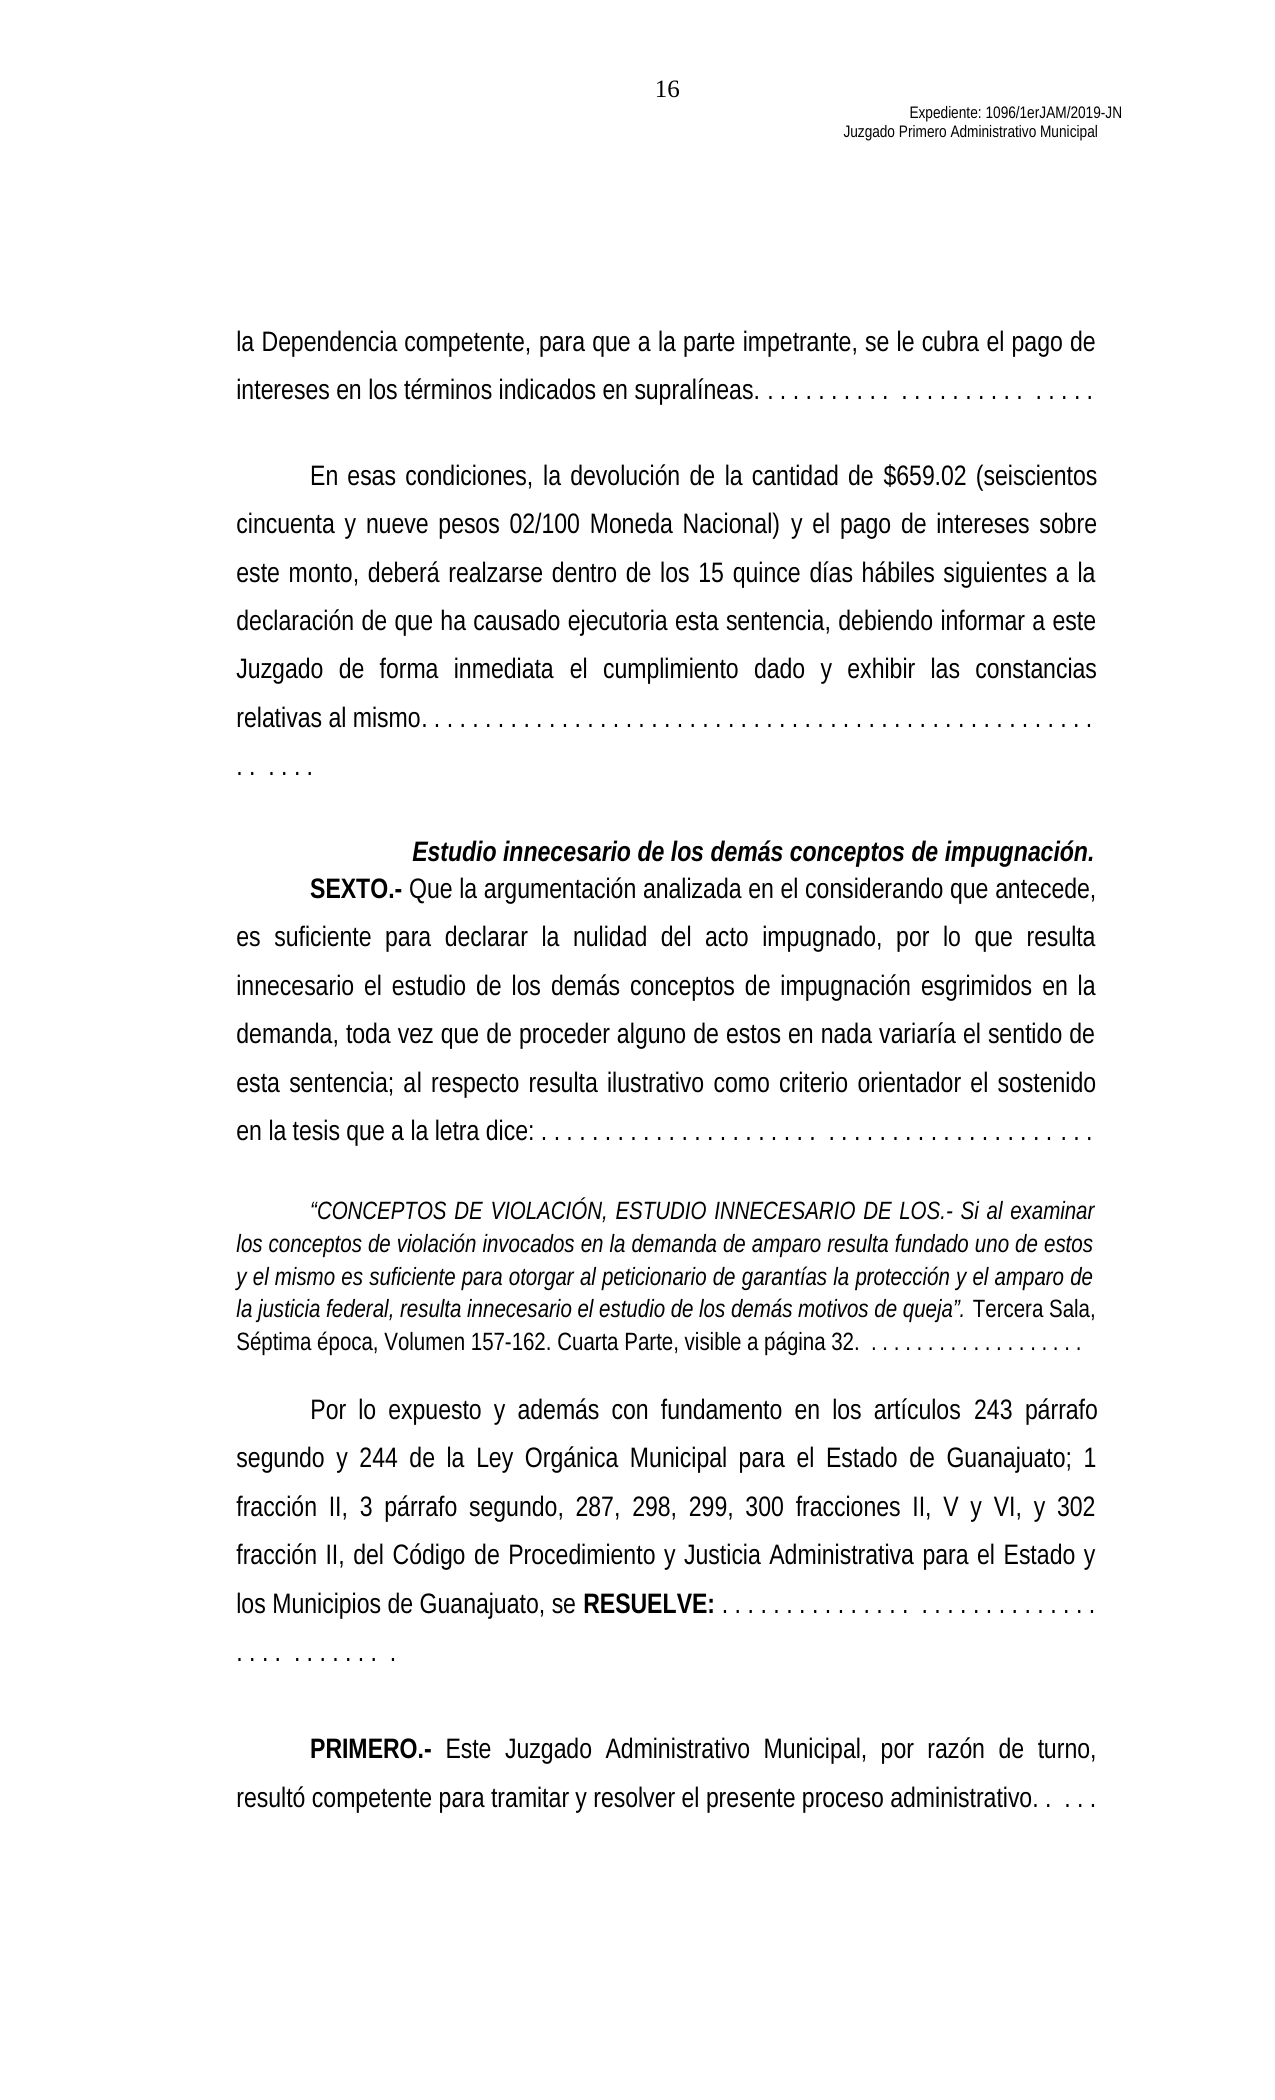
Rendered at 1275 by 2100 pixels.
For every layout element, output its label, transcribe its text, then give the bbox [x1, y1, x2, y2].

text Estudio innecesario de los demás conceptos de impugnación. [236, 835, 1098, 867]
text PRIMERO.- Este Juzgado Administrativo Municipal, por razón de turno, resultó competente para tramitar y resolver el presente proceso administrativo. . . . . [236, 1732, 1098, 1813]
text Por lo expuesto y además con fundamento en los artículos 243 párrafo segundo y 244 de la Ley Orgánica Municipal para el Estado de Guanajuato; 1 fracción II, 3 párrafo segundo, 287, 298, 299, 300 fracciones II, V y VI, y 302 fracción II, del Código de Procedimiento y Justicia Administrativa para el Estado y los Municipios de Guanajuato, se RESUELVE: . . . . . . . . . . . . . . . . . . . . . . . . . . . . . . . . . . . . . . . . . [236, 1393, 1098, 1668]
text En esas condiciones, la devolución de la cantidad de $659.02 (seiscientos cincuenta y nueve pesos 02/100 Moneda Nacional) y el pago de intereses sobre este monto, deberá realzarse dentro de los 15 quince días hábiles siguientes a la declaración de que ha causado ejecutoria esta sentencia, debiendo informar a este Juzgado de forma inmediata el cumplimiento dado y exhibir las constancias relativas al mismo. . . . . . . . . . . . . . . . . . . . . . . . . . . . . . . . . . . . . . . . . . . . . . . . . . . . . . . . . . . [236, 459, 1098, 782]
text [236, 325, 1098, 406]
text SEXTO.- Que la argumentación analizada en el considerando que antecede, es suficiente para declarar la nulidad del acto impugnado, por lo que resulta innecesario el estudio de los demás conceptos de impugnación esgrimidos en la demanda, toda vez que de proceder alguno de estos en nada variaría el sentido de esta sentencia; al respecto resulta ilustrativo como criterio orientador el sostenido en la tesis que a la letra dice: . . . . . . . . . . . . . . . . . . . . . . . . . . . . . . . . . . . . . . . . . . . [236, 872, 1098, 1147]
text “CONCEPTOS DE VIOLACIÓN, ESTUDIO INNECESARIO DE LOS.- Si al examinar los conceptos de violación invocados en la demanda de amparo resulta fundado uno de estos y el mismo es suficiente para otorgar al peticionario de garantías la protección y el amparo de la justicia federal, resulta innecesario el estudio de los demás motivos de queja”. Tercera Sala, [236, 1196, 1098, 1323]
text Séptima época, Volumen 157-162. Cuarta Parte, visible a página 32. . . . . . . . . . . . . . . . . . . . [236, 1327, 1098, 1356]
